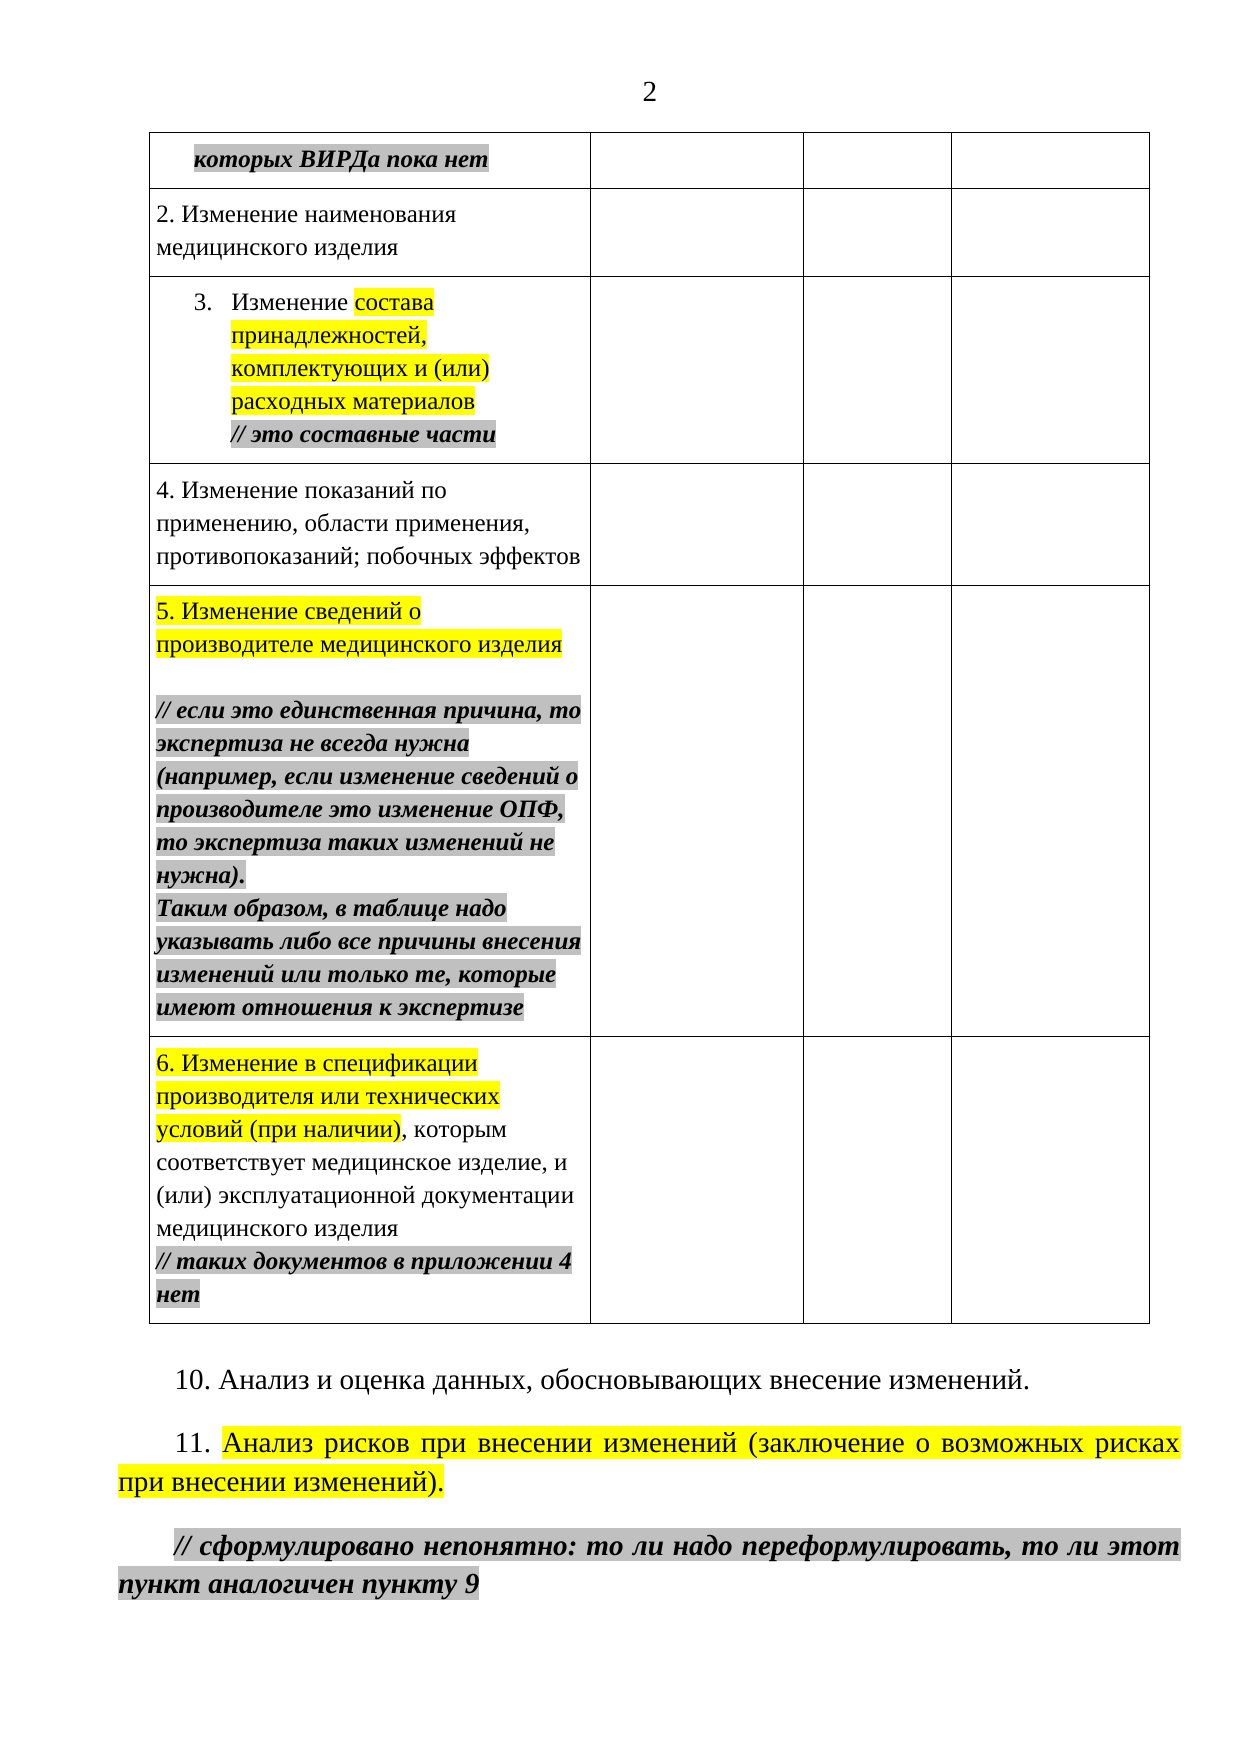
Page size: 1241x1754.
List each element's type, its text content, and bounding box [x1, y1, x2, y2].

table_cell [952, 1037, 1149, 1322]
table_cell [804, 1037, 951, 1322]
table_cell Изменение состава принадлежностей, комплектующих и (или) расходных материалов // это составные части [150, 277, 590, 463]
table_cell [804, 464, 951, 584]
table_cell [804, 586, 951, 1036]
text 11. Анализ рисков при внесении изменений (заключение о возможных рисках при внесении изменений). [118, 1426, 1181, 1498]
text 10. Анализ и оценка данных, обосновывающих внесение изменений. [118, 1362, 1181, 1396]
text // сформулировано непонятно: то ли надо переформулировать, то ли этот пункт аналогичен пункту 9 [118, 1528, 1181, 1600]
table_cell [591, 464, 803, 584]
table_cell [591, 189, 803, 276]
table_cell [804, 133, 951, 187]
table_cell [952, 133, 1149, 187]
table_cell 5. Изменение сведений о производителе медицинского изделия // если это единственная причина, то экспертиза не всегда нужна (например, если изменение сведений о производителе это изменение ОПФ, то экспертиза таких изменений не нужна). Таким образом, в таблице надо указывать либо все причины внесения изменений или только те, которые имеют отношения к экспертизе [150, 586, 590, 1036]
table_cell [804, 277, 951, 463]
table_cell 2. Изменение наименования медицинского изделия [150, 189, 590, 276]
table_cell [591, 1037, 803, 1322]
table_cell [591, 277, 803, 463]
table_cell [804, 189, 951, 276]
table_cell [952, 464, 1149, 584]
table_cell [591, 586, 803, 1036]
table_cell 4. Изменение показаний по применению, области применения, противопоказаний; побочных эффектов [150, 464, 590, 584]
table_cell [591, 133, 803, 187]
table_cell [952, 189, 1149, 276]
table_cell 6. Изменение в спецификации производителя или технических условий (при наличии), которым соответствует медицинское изделие, и (или) эксплуатационной документации медицинского изделия // таких документов в приложении 4 нет [150, 1037, 590, 1322]
table_cell [952, 277, 1149, 463]
table_cell [952, 586, 1149, 1036]
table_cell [150, 133, 590, 187]
